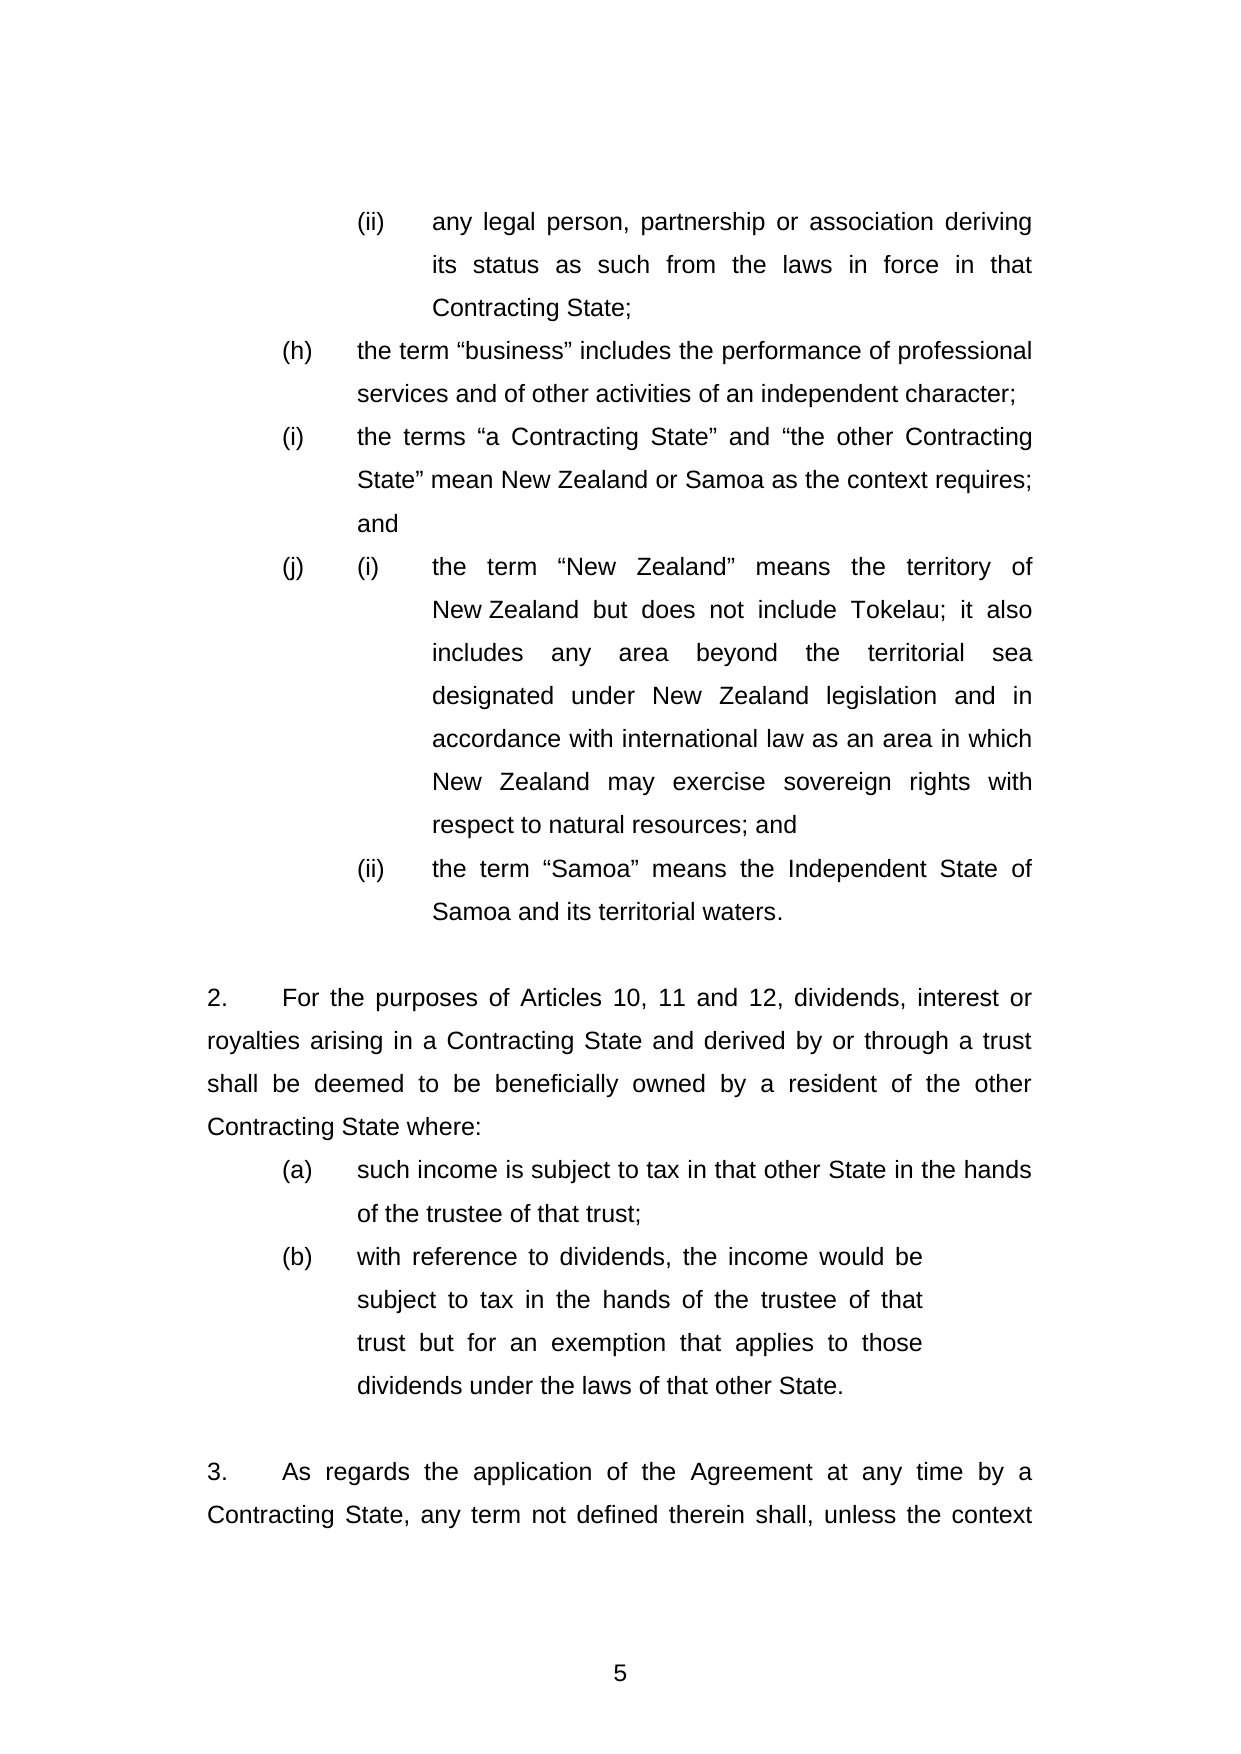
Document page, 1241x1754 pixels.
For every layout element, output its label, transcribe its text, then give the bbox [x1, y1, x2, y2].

text (i) the terms “a Contracting State” and “the other Contracting State” mean New Zealand or Samoa as the context requires; and [282, 422, 1033, 537]
text (h) the term “business” includes the performance of professional services and of other activities of an independent character; [282, 336, 1033, 408]
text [207, 1457, 1033, 1529]
text (j) (i) the term “New Zealand” means the territory of New Zealand but does not include Tokelau; it also includes any area beyond the territorial sea designated under New Zealand legislation and in accordance with international law as an area in which New Zealand may exercise sovereign rights with respect to natural resources; and [282, 552, 1033, 839]
text 2. For the purposes of Articles 10, 11 and 12, dividends, interest or royalties arising in a Contracting State and derived by or through a trust shall be deemed to be beneficially owned by a resident of the other Contracting State where: [207, 983, 1033, 1141]
text (b) with reference to dividends, the income would be subject to tax in the hands of the trustee of that trust but for an exemption that applies to those dividends under the laws of that other State. [282, 1242, 924, 1400]
text (a) such income is subject to tax in that other State in the hands of the trustee of that trust; [282, 1156, 1033, 1227]
text (ii) any legal person, partnership or association deriving its status as such from the laws in force in that Contracting State; [357, 207, 1033, 322]
text (ii) the term “Samoa” means the Independent State of Samoa and its territorial waters. [282, 854, 1033, 926]
